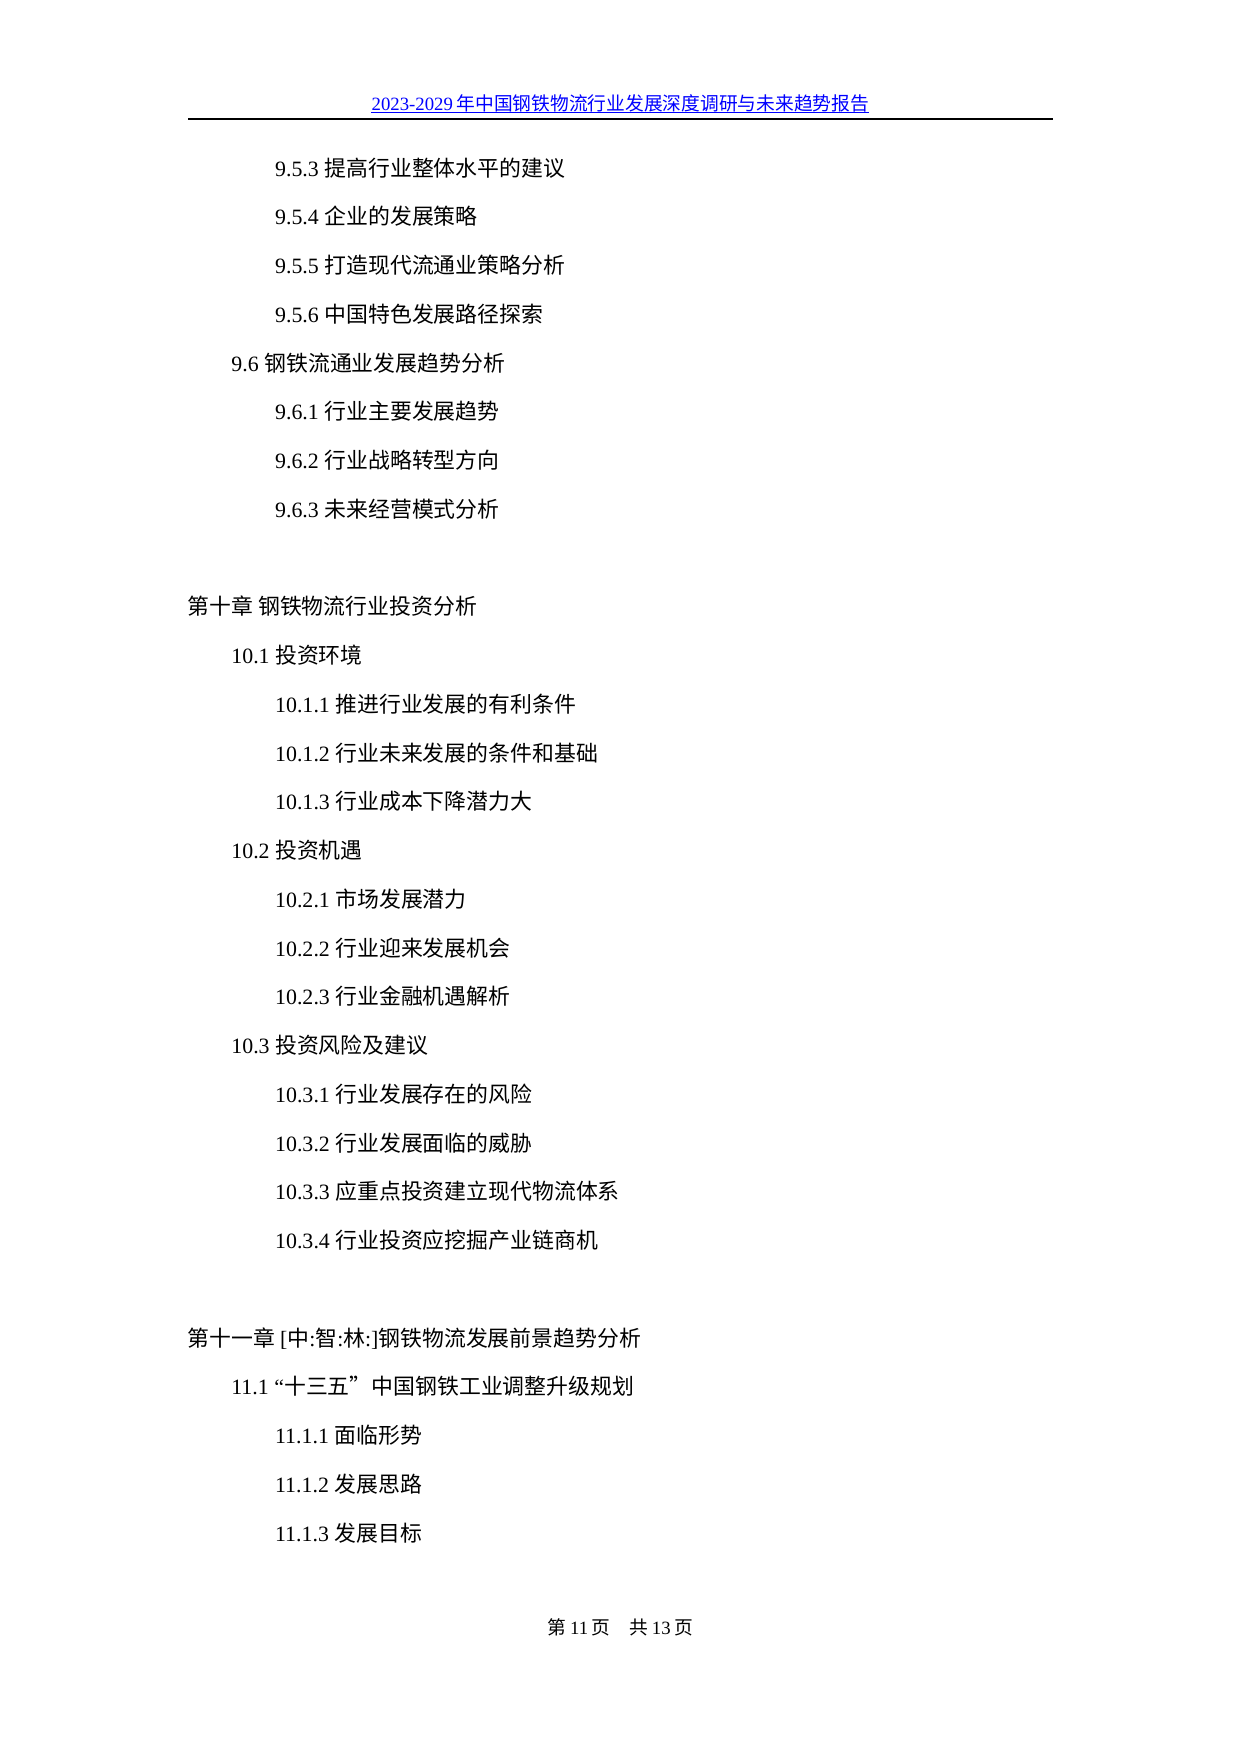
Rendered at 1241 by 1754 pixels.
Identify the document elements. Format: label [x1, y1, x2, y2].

text [187, 150, 1053, 1548]
